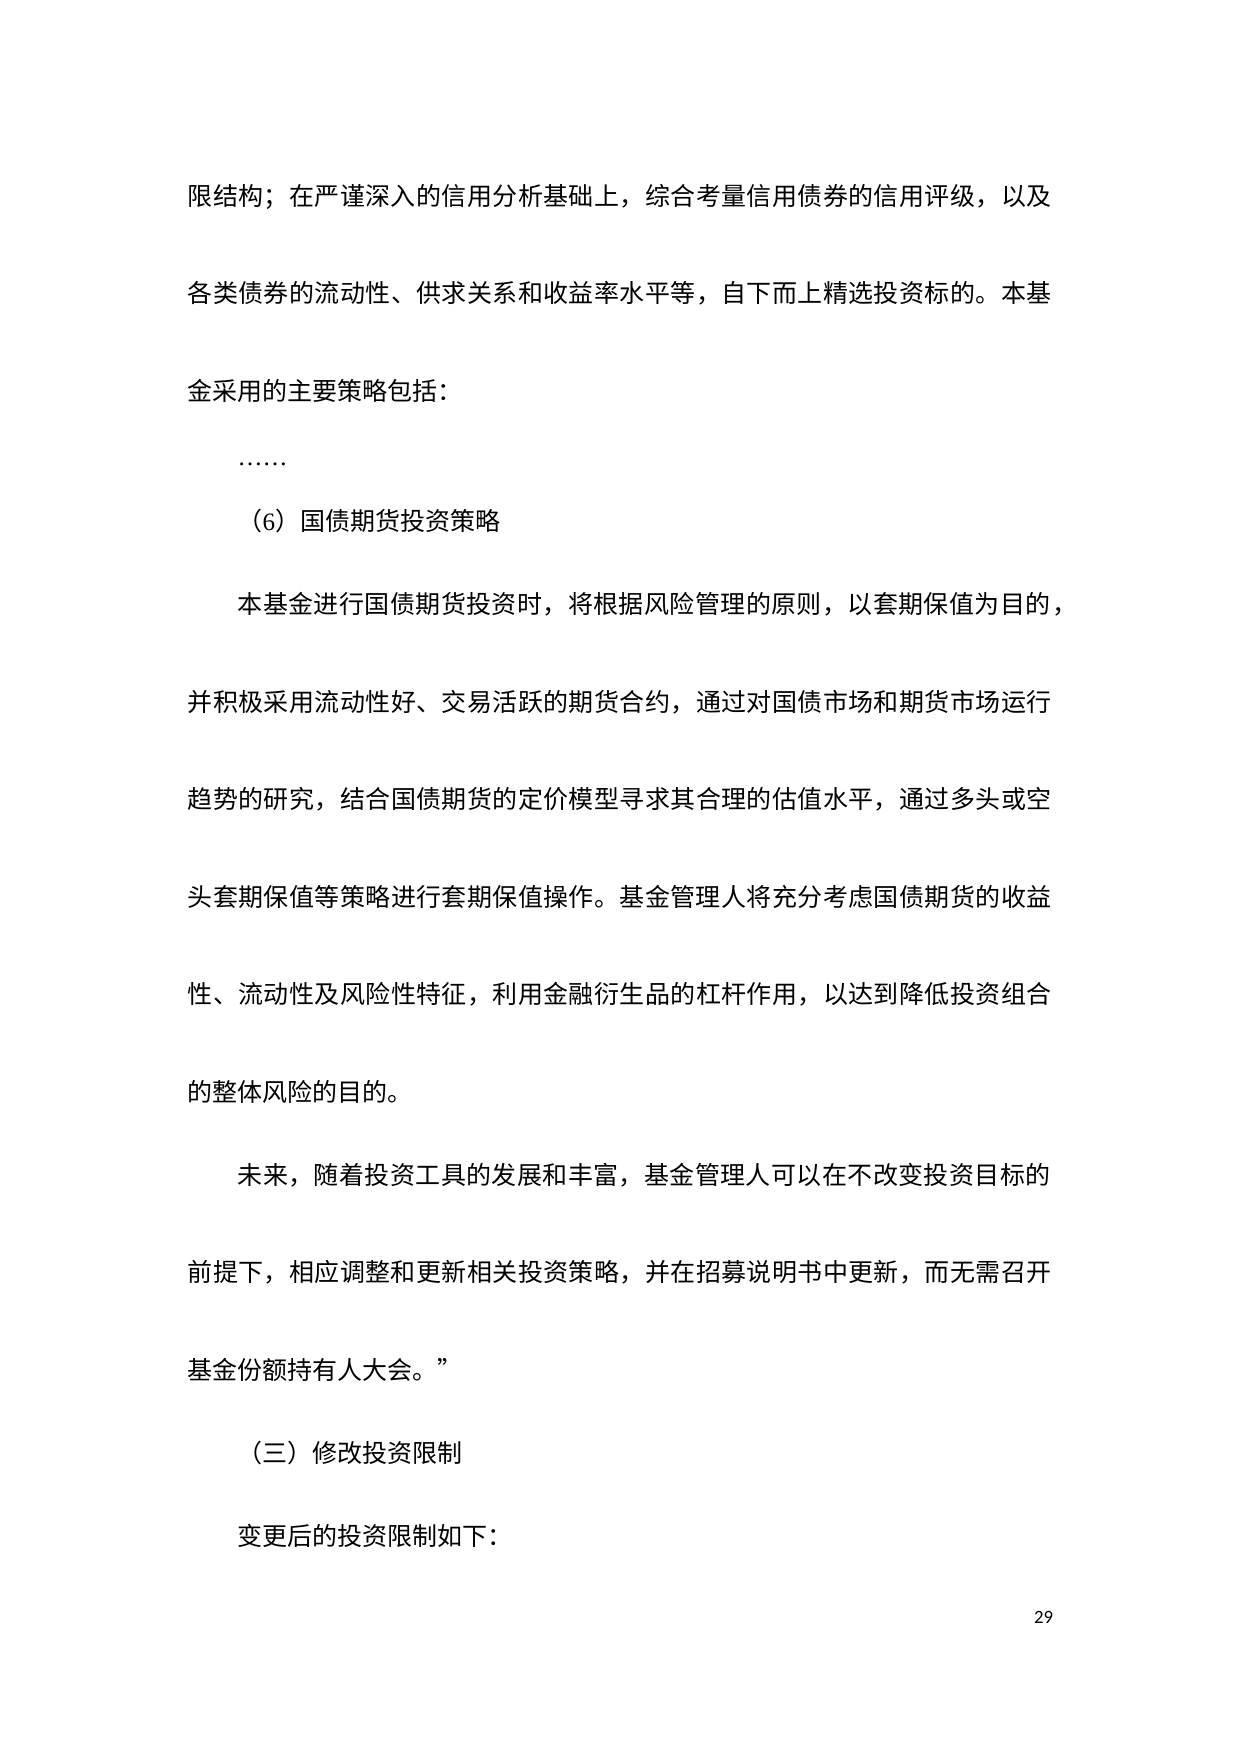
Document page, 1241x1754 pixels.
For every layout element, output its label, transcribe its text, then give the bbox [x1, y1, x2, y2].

text 变更后的投资限制如下： [187, 1502, 1053, 1567]
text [187, 162, 1053, 422]
text 本基金进行国债期货投资时，将根据风险管理的原则，以套期保值为目的，并积极采用流动性好、交易活跃的期货合约，通过对国债市场和期货市场运行趋势的研究，结合国债期货的定价模型寻求其合理的估值水平，通过多头或空头套期保值等策略进行套期保值操作。基金管理人将充分考虑国债期货的收益性、流动性及风险性特征，利用金融衍生品的杠杆作用，以达到降低投资组合的整体风险的目的。 [187, 570, 1053, 1123]
text （三）修改投资限制 [187, 1419, 1053, 1484]
text （6）国债期货投资策略 [187, 487, 1053, 552]
text …… [187, 440, 1053, 473]
text 未来，随着投资工具的发展和丰富，基金管理人可以在不改变投资目标的前提下，相应调整和更新相关投资策略，并在招募说明书中更新，而无需召开基金份额持有人大会。” [187, 1141, 1053, 1401]
